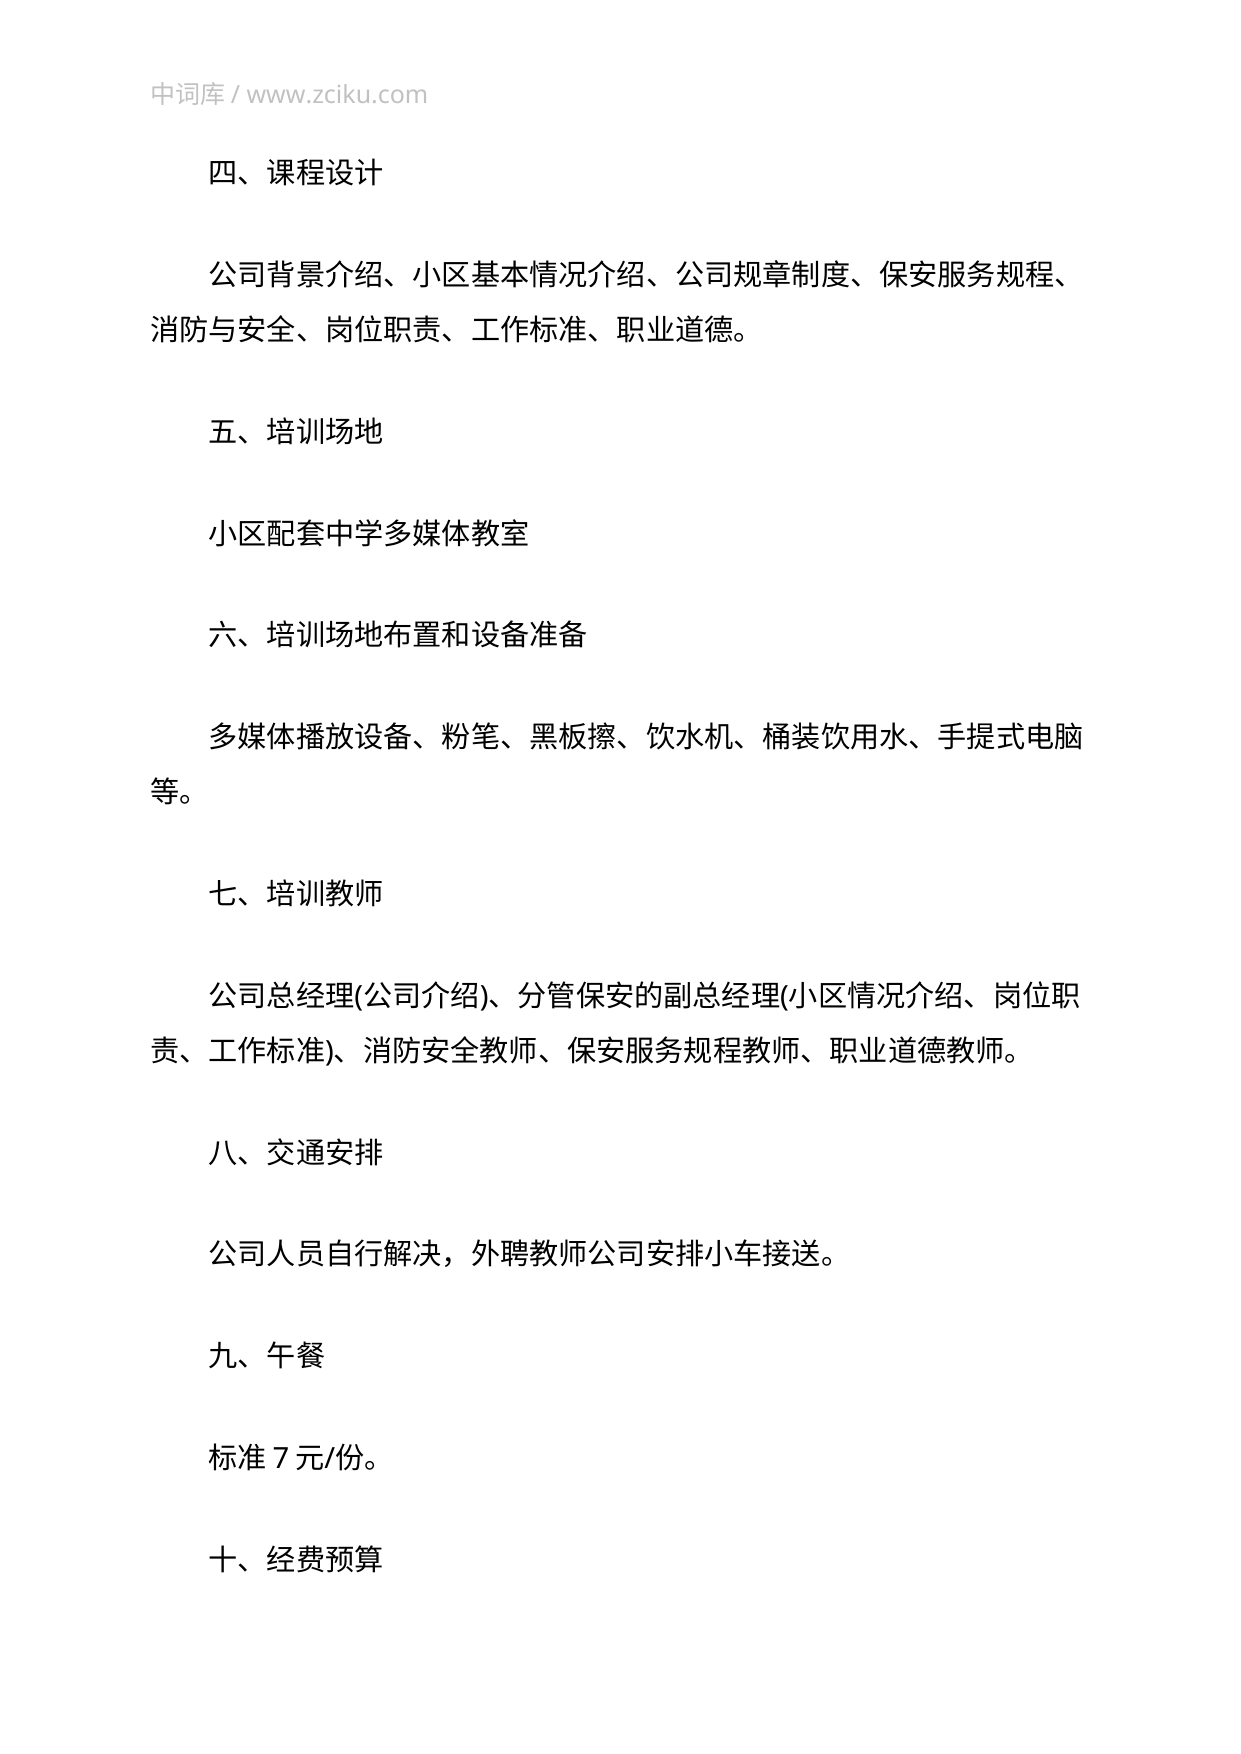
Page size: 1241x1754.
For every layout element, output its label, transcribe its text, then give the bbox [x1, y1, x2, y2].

text 五、培训场地 [150, 408, 1090, 451]
text 小区配套中学多媒体教室 [150, 510, 1090, 552]
text 标准7元/份。 [150, 1434, 1090, 1477]
text 公司背景介绍、小区基本情况介绍、公司规章制度、保安服务规程、消防与安全、岗位职责、工作标准、职业道德。 [150, 252, 1090, 349]
text 公司总经理(公司介绍)、分管保安的副总经理(小区情况介绍、岗位职责、工作标准)、消防安全教师、保安服务规程教师、职业道德教师。 [150, 972, 1090, 1069]
text 八、交通安排 [150, 1129, 1090, 1171]
text 九、午餐 [150, 1333, 1090, 1375]
text 七、培训教师 [150, 870, 1090, 913]
text 公司人员自行解决，外聘教师公司安排小车接送。 [150, 1231, 1090, 1273]
text 十、经费预算 [150, 1536, 1090, 1579]
text 四、课程设计 [150, 150, 1090, 192]
text 六、培训场地布置和设备准备 [150, 612, 1090, 654]
text 多媒体播放设备、粉笔、黑板擦、饮水机、桶装饮用水、手提式电脑等。 [150, 714, 1090, 811]
